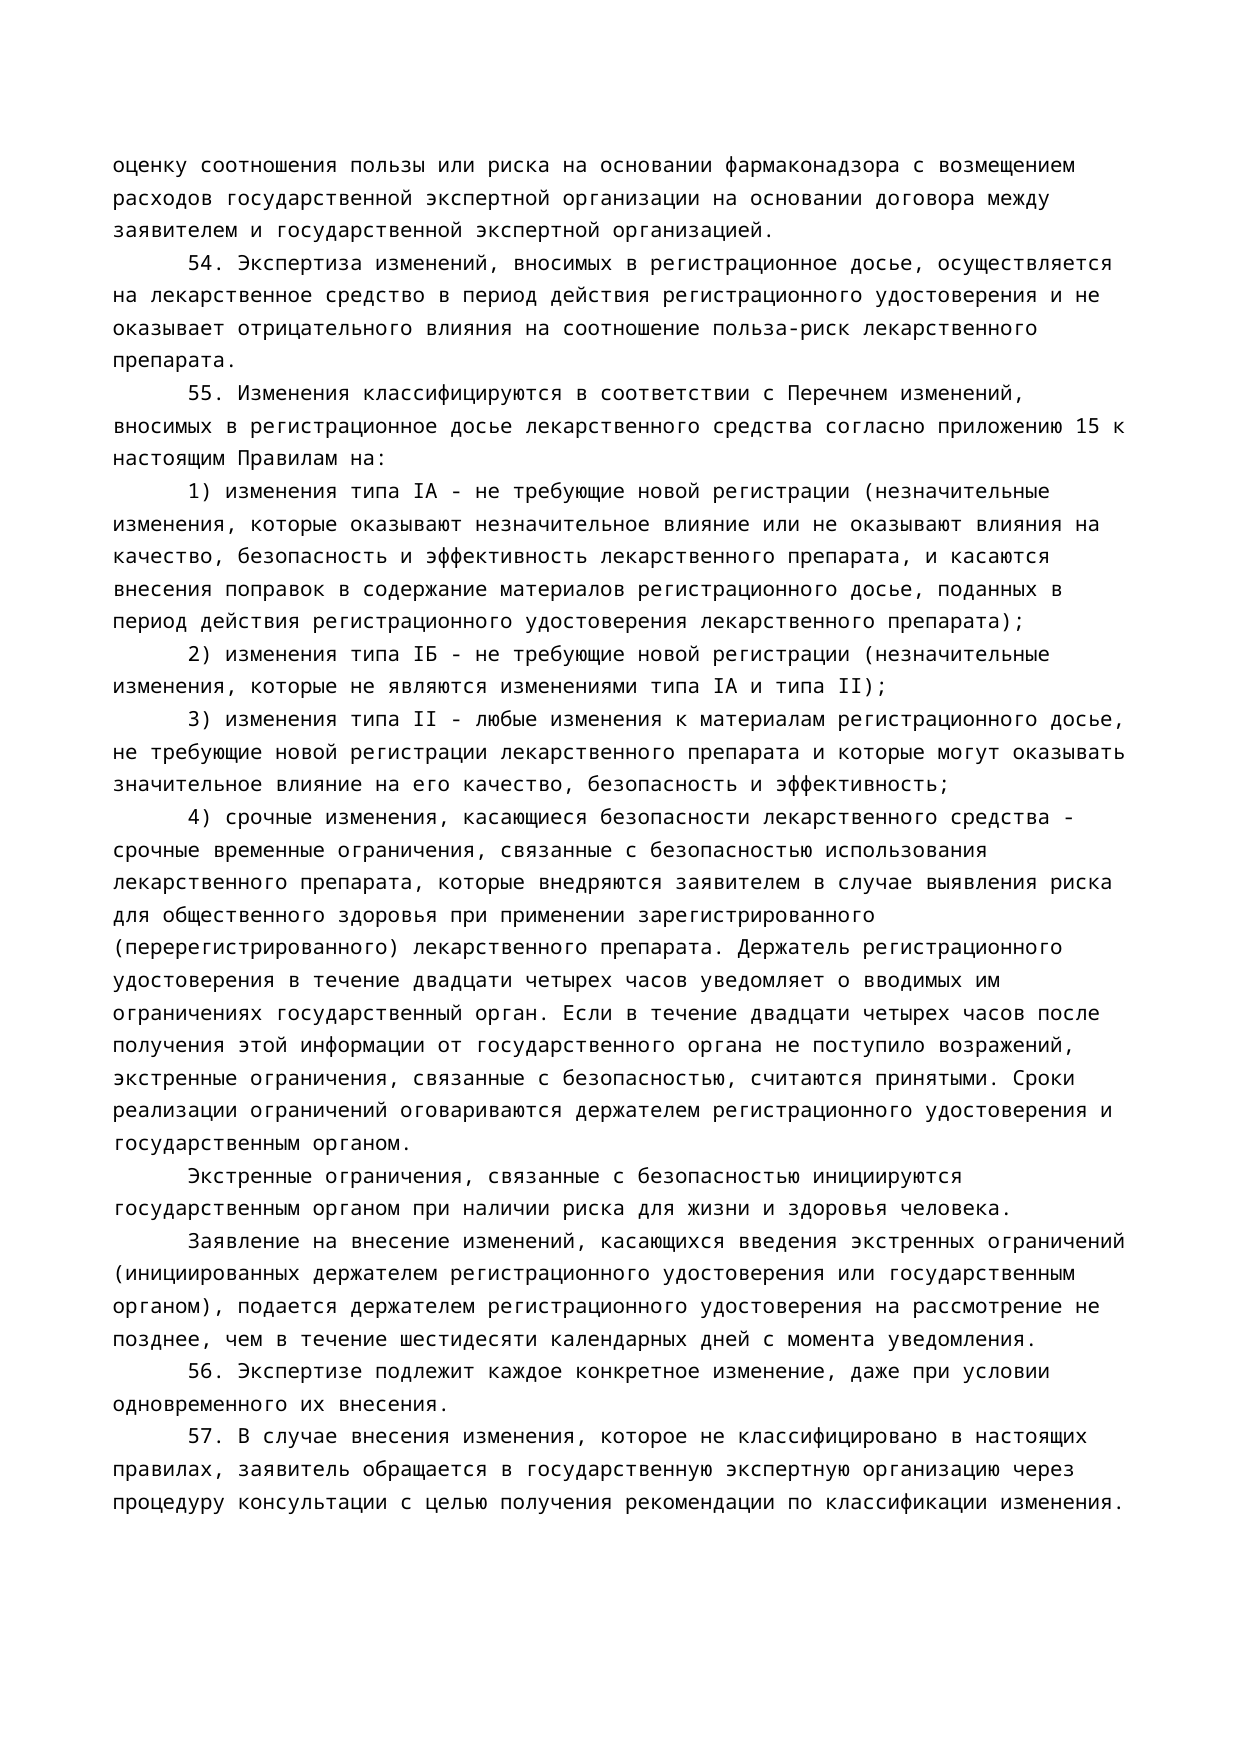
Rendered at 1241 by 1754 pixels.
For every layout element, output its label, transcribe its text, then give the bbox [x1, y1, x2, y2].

text 3) изменения типа II - любые изменения к материалам регистрационного досье, не требующие новой регистрации лекарственного препарата и которые могут оказывать значительное влияние на его качество, безопасность и эффективность; [112, 704, 1128, 798]
text 2) изменения типа IБ - не требующие новой регистрации (незначительные изменения, которые не являются изменениями типа IA и типа II); [112, 639, 1128, 700]
text 4) срочные изменения, касающиеся безопасности лекарственного средства - срочные временные ограничения, связанные с безопасностью использования лекарственного препарата, которые внедряются заявителем в случае выявления риска для общественного здоровья при применении зарегистрированного (перерегистрированного) лекарственного препарата. Держатель регистрационного удостоверения в течение двадцати четырех часов уведомляет о вводимых им ограничениях государственный орган. Если в течение двадцати четырех часов после получения этой информации от государственного органа не поступило возражений, экстренные ограничения, связанные с безопасностью, считаются принятыми. Сроки реализации ограничений оговариваются держателем регистрационного удостоверения и государственным органом. [112, 802, 1128, 1157]
text 54. Экспертиза изменений, вносимых в регистрационное досье, осуществляется на лекарственное средство в период действия регистрационного удостоверения и не оказывает отрицательного влияния на соотношение польза-риск лекарственного препарата. [112, 248, 1128, 374]
text Заявление на внесение изменений, касающихся введения экстренных ограничений (инициированных держателем регистрационного удостоверения или государственным органом), подается держателем регистрационного удостоверения на рассмотрение не позднее, чем в течение шестидесяти календарных дней с момента уведомления. [112, 1226, 1128, 1352]
text 56. Экспертизе подлежит каждое конкретное изменение, даже при условии одновременного их внесения. [112, 1356, 1128, 1417]
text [112, 150, 1128, 244]
text 1) изменения типа IA - не требующие новой регистрации (незначительные изменения, которые оказывают незначительное влияние или не оказывают влияния на качество, безопасность и эффективность лекарственного препарата, и касаются внесения поправок в содержание материалов регистрационного досье, поданных в период действия регистрационного удостоверения лекарственного препарата); [112, 476, 1128, 635]
text Экстренные ограничения, связанные с безопасностью инициируются государственным органом при наличии риска для жизни и здоровья человека. [112, 1161, 1128, 1222]
text 57. В случае внесения изменения, которое не классифицировано в настоящих правилах, заявитель обращается в государственную экспертную организацию через процедуру консультации с целью получения рекомендации по классификации изменения. [112, 1422, 1128, 1515]
text 55. Изменения классифицируются в соответствии с Перечнем изменений, вносимых в регистрационное досье лекарственного средства согласно приложению 15 к настоящим Правилам на: [112, 378, 1128, 472]
